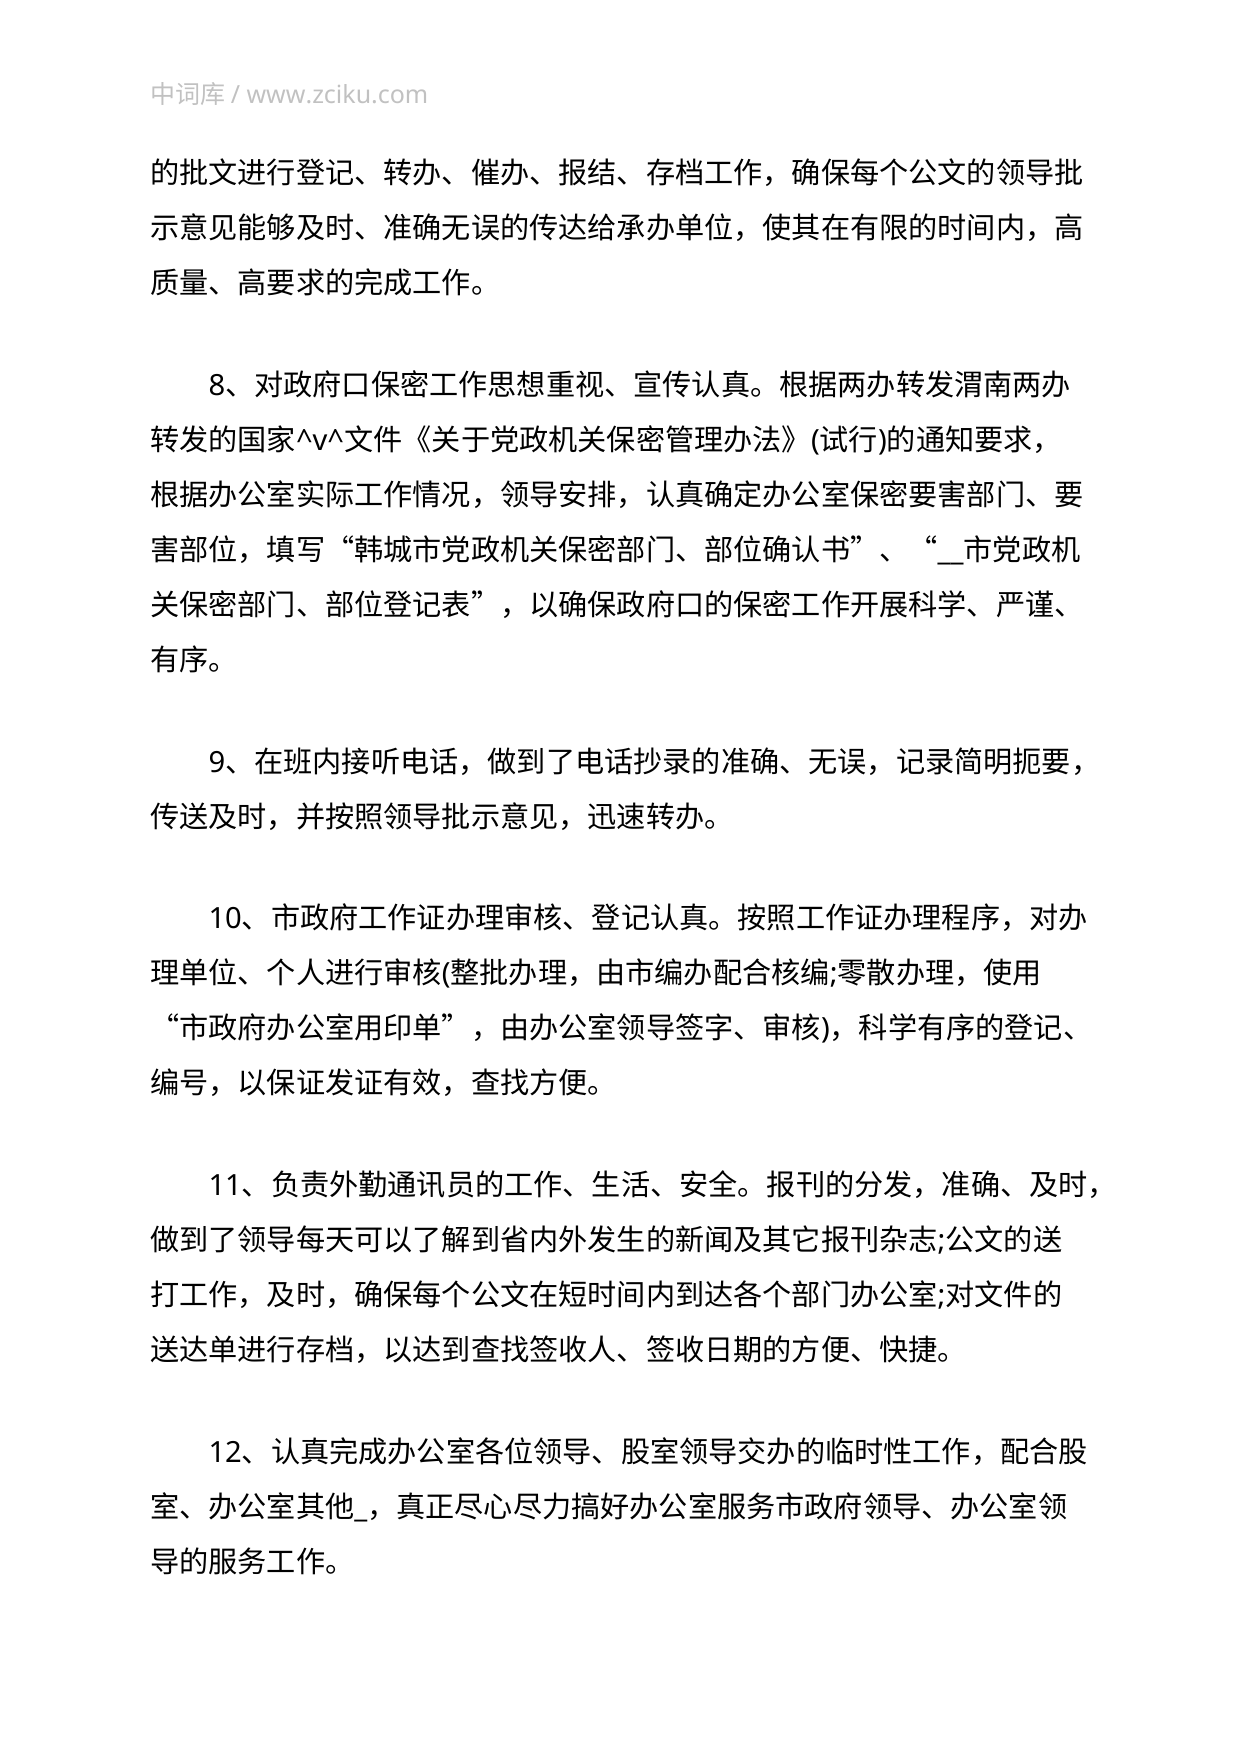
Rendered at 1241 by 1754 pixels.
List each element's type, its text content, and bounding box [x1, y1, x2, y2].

text 8、对政府口保密工作思想重视、宣传认真。根据两办转发渭南两办转发的国家^v^文件《关于党政机关保密管理办法》(试行)的通知要求，根据办公室实际工作情况，领导安排，认真确定办公室保密要害部门、要害部位，填写“韩城市党政机关保密部门、部位确认书”、“__市党政机关保密部门、部位登记表”，以确保政府口的保密工作开展科学、严谨、有序。 [150, 362, 1090, 679]
text 12、认真完成办公室各位领导、股室领导交办的临时性工作，配合股室、办公室其他_，真正尽心尽力搞好办公室服务市政府领导、办公室领导的服务工作。 [150, 1428, 1090, 1581]
text 11、负责外勤通讯员的工作、生活、安全。报刊的分发，准确、及时，做到了领导每天可以了解到省内外发生的新闻及其它报刊杂志;公文的送打工作，及时，确保每个公文在短时间内到达各个部门办公室;对文件的送达单进行存档，以达到查找签收人、签收日期的方便、快捷。 [150, 1162, 1090, 1369]
text 10、市政府工作证办理审核、登记认真。按照工作证办理程序，对办理单位、个人进行审核(整批办理，由市编办配合核编;零散办理，使用“市政府办公室用印单”，由办公室领导签字、审核)，科学有序的登记、编号，以保证发证有效，查找方便。 [150, 895, 1090, 1102]
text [150, 150, 1090, 302]
text 9、在班内接听电话，做到了电话抄录的准确、无误，记录简明扼要，传送及时，并按照领导批示意见，迅速转办。 [150, 738, 1090, 835]
